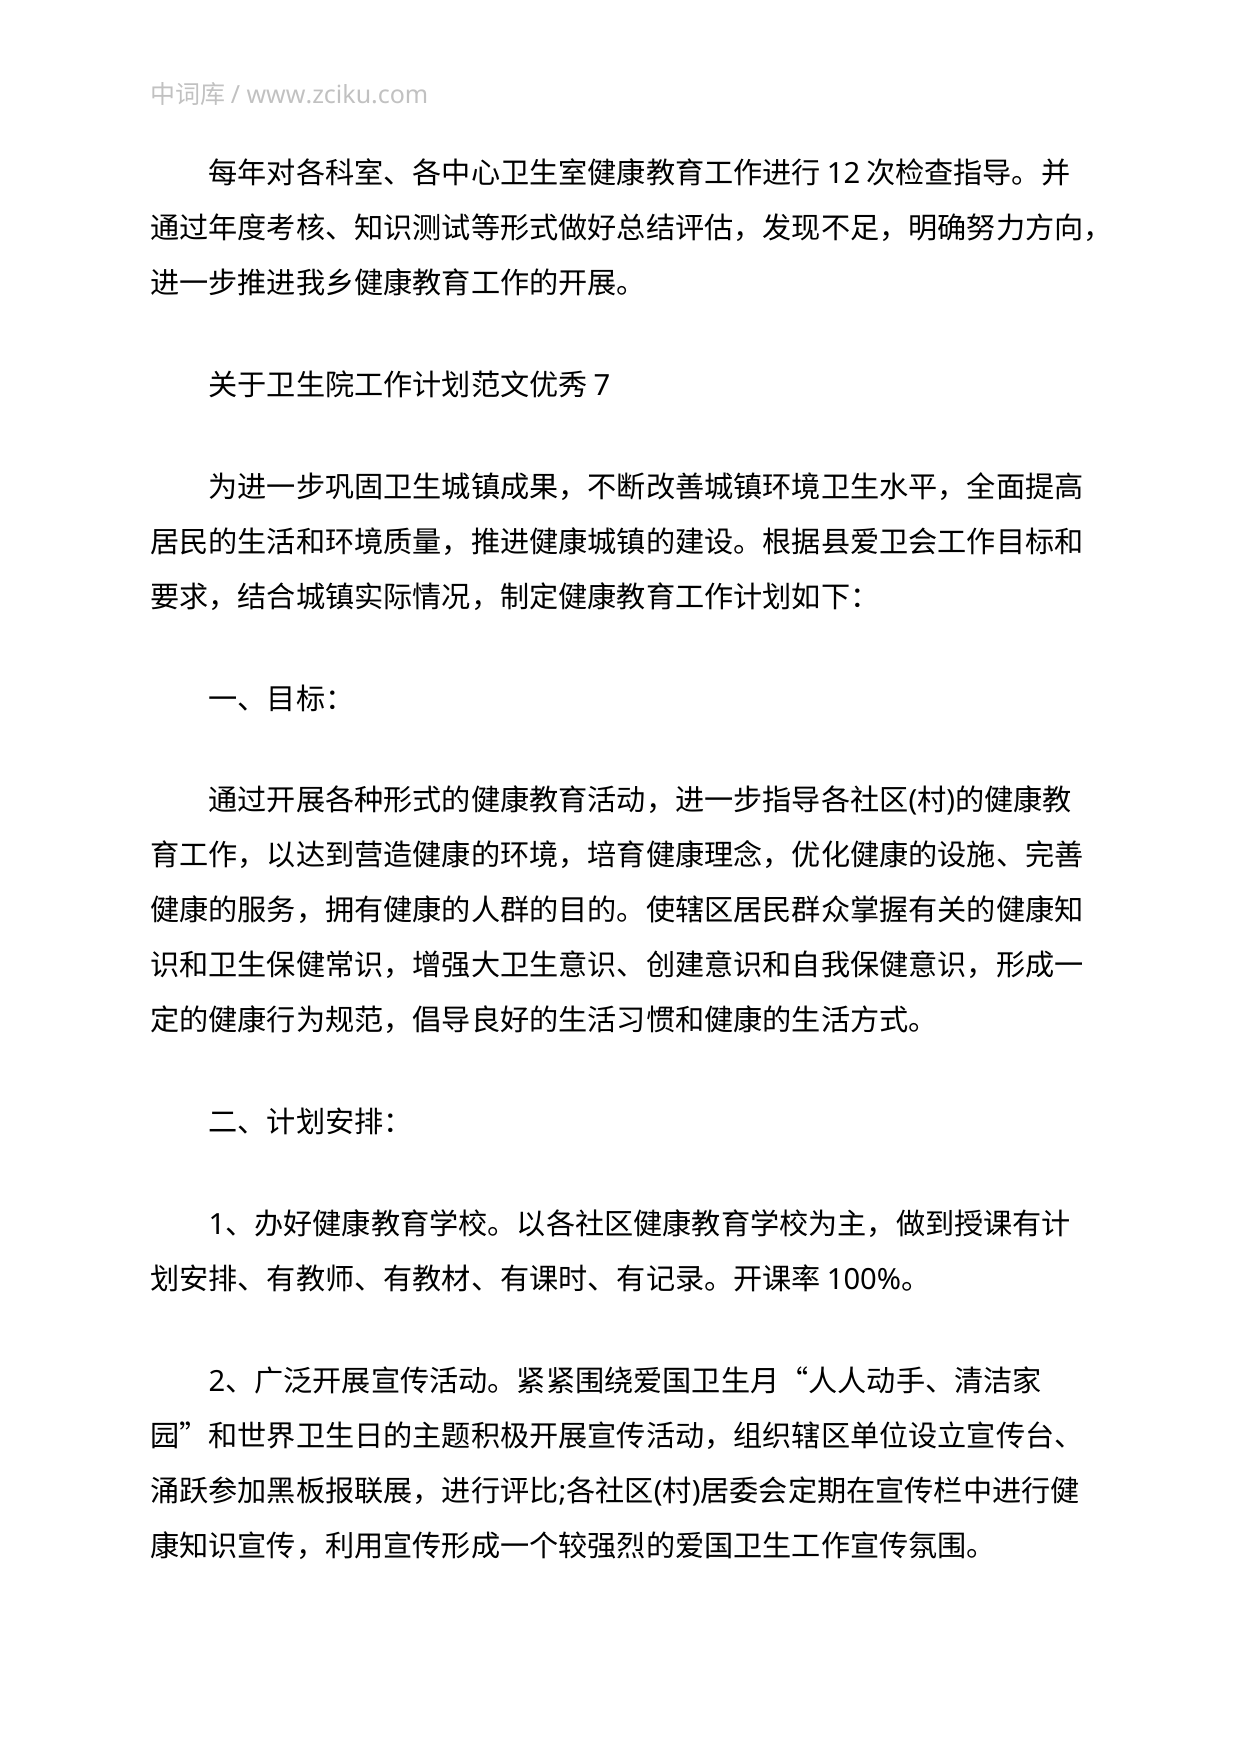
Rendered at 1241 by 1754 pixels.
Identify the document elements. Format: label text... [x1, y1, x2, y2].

text 二、计划安排： [150, 1098, 1090, 1141]
text 为进一步巩固卫生城镇成果，不断改善城镇环境卫生水平，全面提高居民的生活和环境质量，推进健康城镇的建设。根据县爱卫会工作目标和要求，结合城镇实际情况，制定健康教育工作计划如下： [150, 464, 1090, 616]
text 一、目标： [150, 675, 1090, 717]
text 关于卫生院工作计划范文优秀7 [150, 362, 1090, 404]
text 1、办好健康教育学校。以各社区健康教育学校为主，做到授课有计划安排、有教师、有教材、有课时、有记录。开课率100%。 [150, 1200, 1090, 1298]
text 2、广泛开展宣传活动。紧紧围绕爱国卫生月“人人动手、清洁家园”和世界卫生日的主题积极开展宣传活动，组织辖区单位设立宣传台、涌跃参加黑板报联展，进行评比;各社区(村)居委会定期在宣传栏中进行健康知识宣传，利用宣传形成一个较强烈的爱国卫生工作宣传氛围。 [150, 1357, 1090, 1564]
text 通过开展各种形式的健康教育活动，进一步指导各社区(村)的健康教育工作，以达到营造健康的环境，培育健康理念，优化健康的设施、完善健康的服务，拥有健康的人群的目的。使辖区居民群众掌握有关的健康知识和卫生保健常识，增强大卫生意识、创建意识和自我保健意识，形成一定的健康行为规范，倡导良好的生活习惯和健康的生活方式。 [150, 777, 1090, 1039]
text 每年对各科室、各中心卫生室健康教育工作进行12次检查指导。并通过年度考核、知识测试等形式做好总结评估，发现不足，明确努力方向，进一步推进我乡健康教育工作的开展。 [150, 150, 1090, 302]
